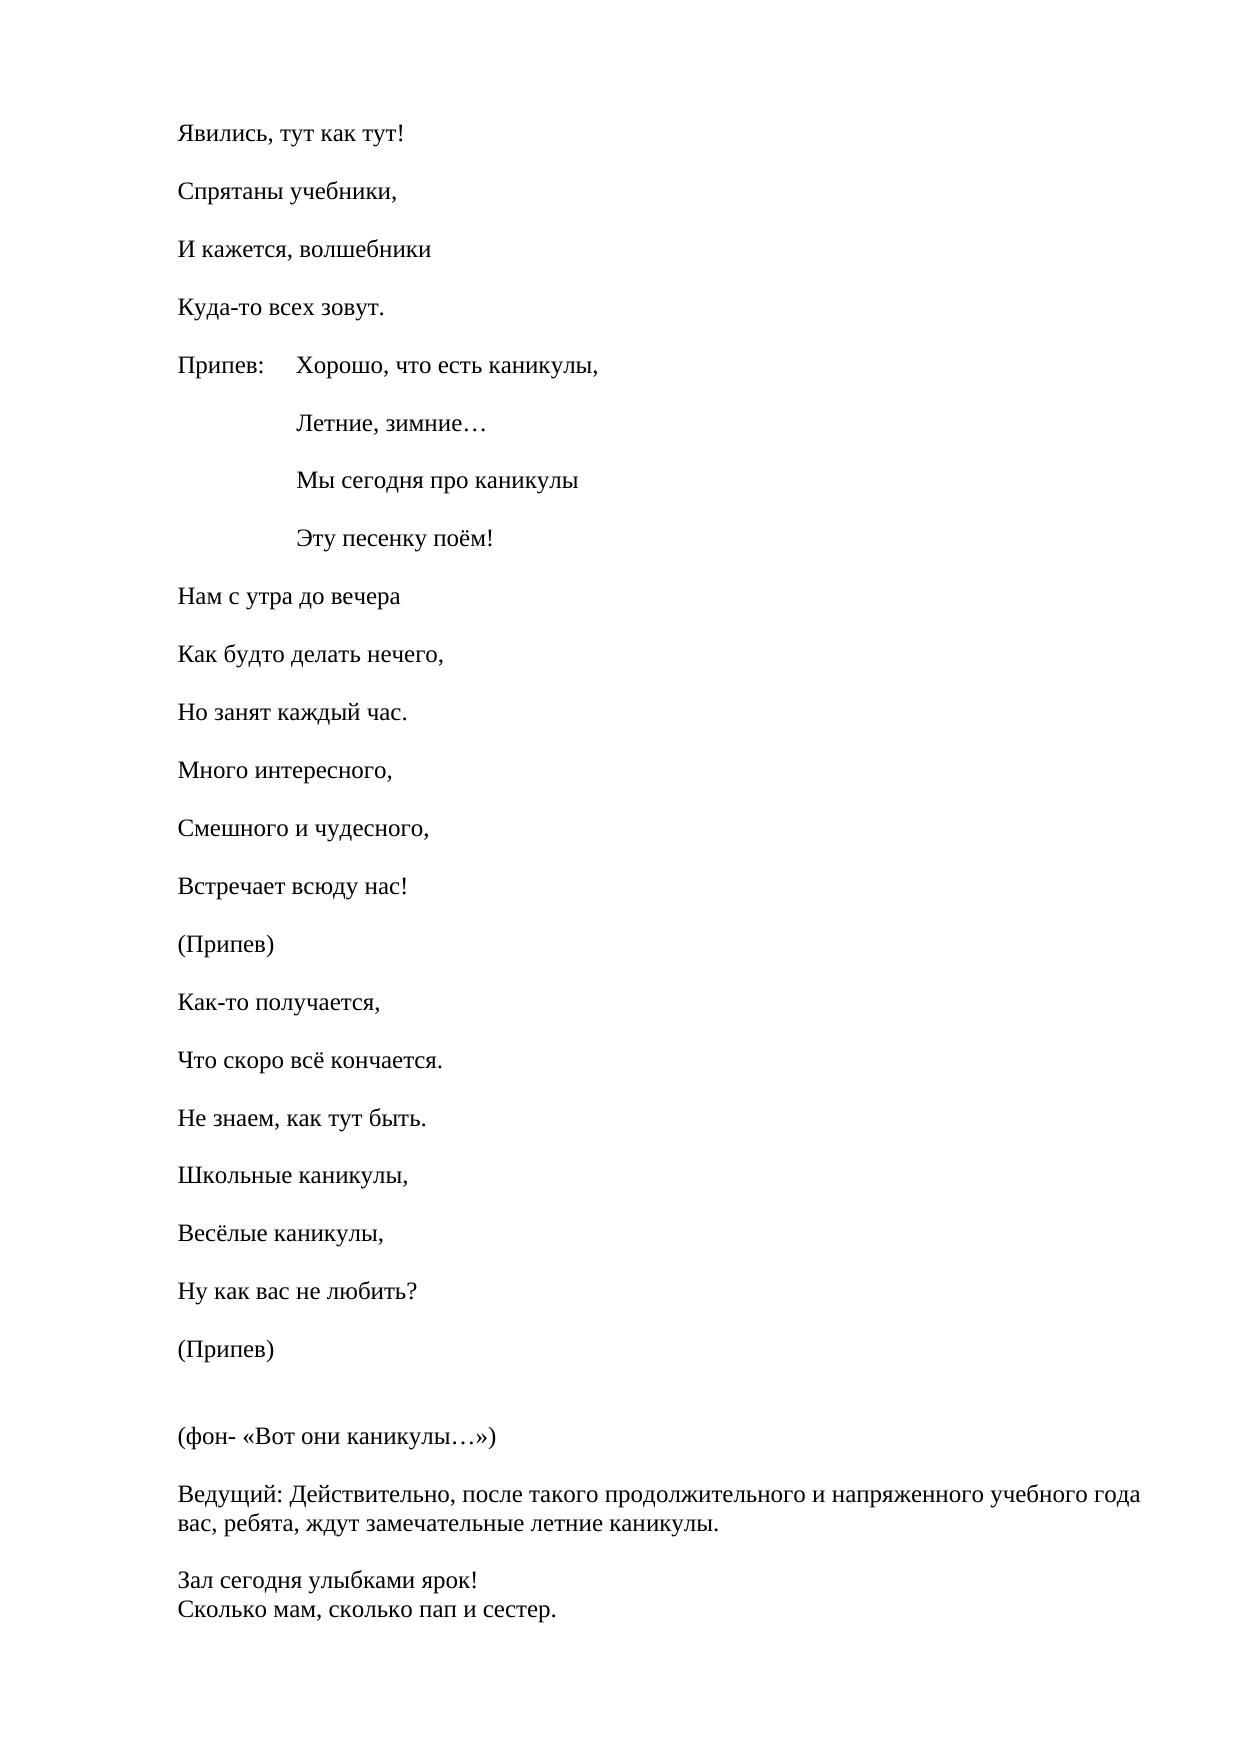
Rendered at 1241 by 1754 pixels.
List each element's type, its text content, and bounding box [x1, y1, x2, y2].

text И кажется, волшебники [177, 234, 1152, 263]
text Много интересного, [177, 755, 1152, 784]
text Как будто делать нечего, [177, 639, 1152, 668]
text Но занят каждый час. [177, 697, 1152, 726]
text Эту песенку поём! [177, 523, 1152, 552]
text Куда-то всех зовут. [177, 292, 1152, 321]
text Нам с утра до вечера [177, 581, 1152, 610]
text Ну как вас не любить? [177, 1276, 1152, 1305]
text Школьные каникулы, [177, 1161, 1152, 1189]
text (Припев) [177, 1334, 1152, 1363]
text Не знаем, как тут быть. [177, 1103, 1152, 1131]
text Мы сегодня про каникулы [177, 466, 1152, 494]
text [177, 1566, 1152, 1623]
text Спрятаны учебники, [177, 176, 1152, 205]
text Как-то получается, [177, 987, 1152, 1016]
text Явились, тут как тут! [177, 118, 1152, 147]
text Припев: Хорошо, что есть каникулы, [177, 350, 1152, 378]
text Ведущий: Действительно, после такого продолжительного и напряженного учебного года вас, ребята, ждут замечательные летние каникулы. [177, 1479, 1152, 1536]
text (Припев) [177, 929, 1152, 958]
text Смешного и чудесного, [177, 813, 1152, 842]
text Весёлые каникулы, [177, 1218, 1152, 1247]
text Летние, зимние… [177, 408, 1152, 436]
text (фон- «Вот они каникулы…») [177, 1392, 1152, 1450]
text Встречает всюду нас! [177, 871, 1152, 900]
text Что скоро всё кончается. [177, 1045, 1152, 1073]
